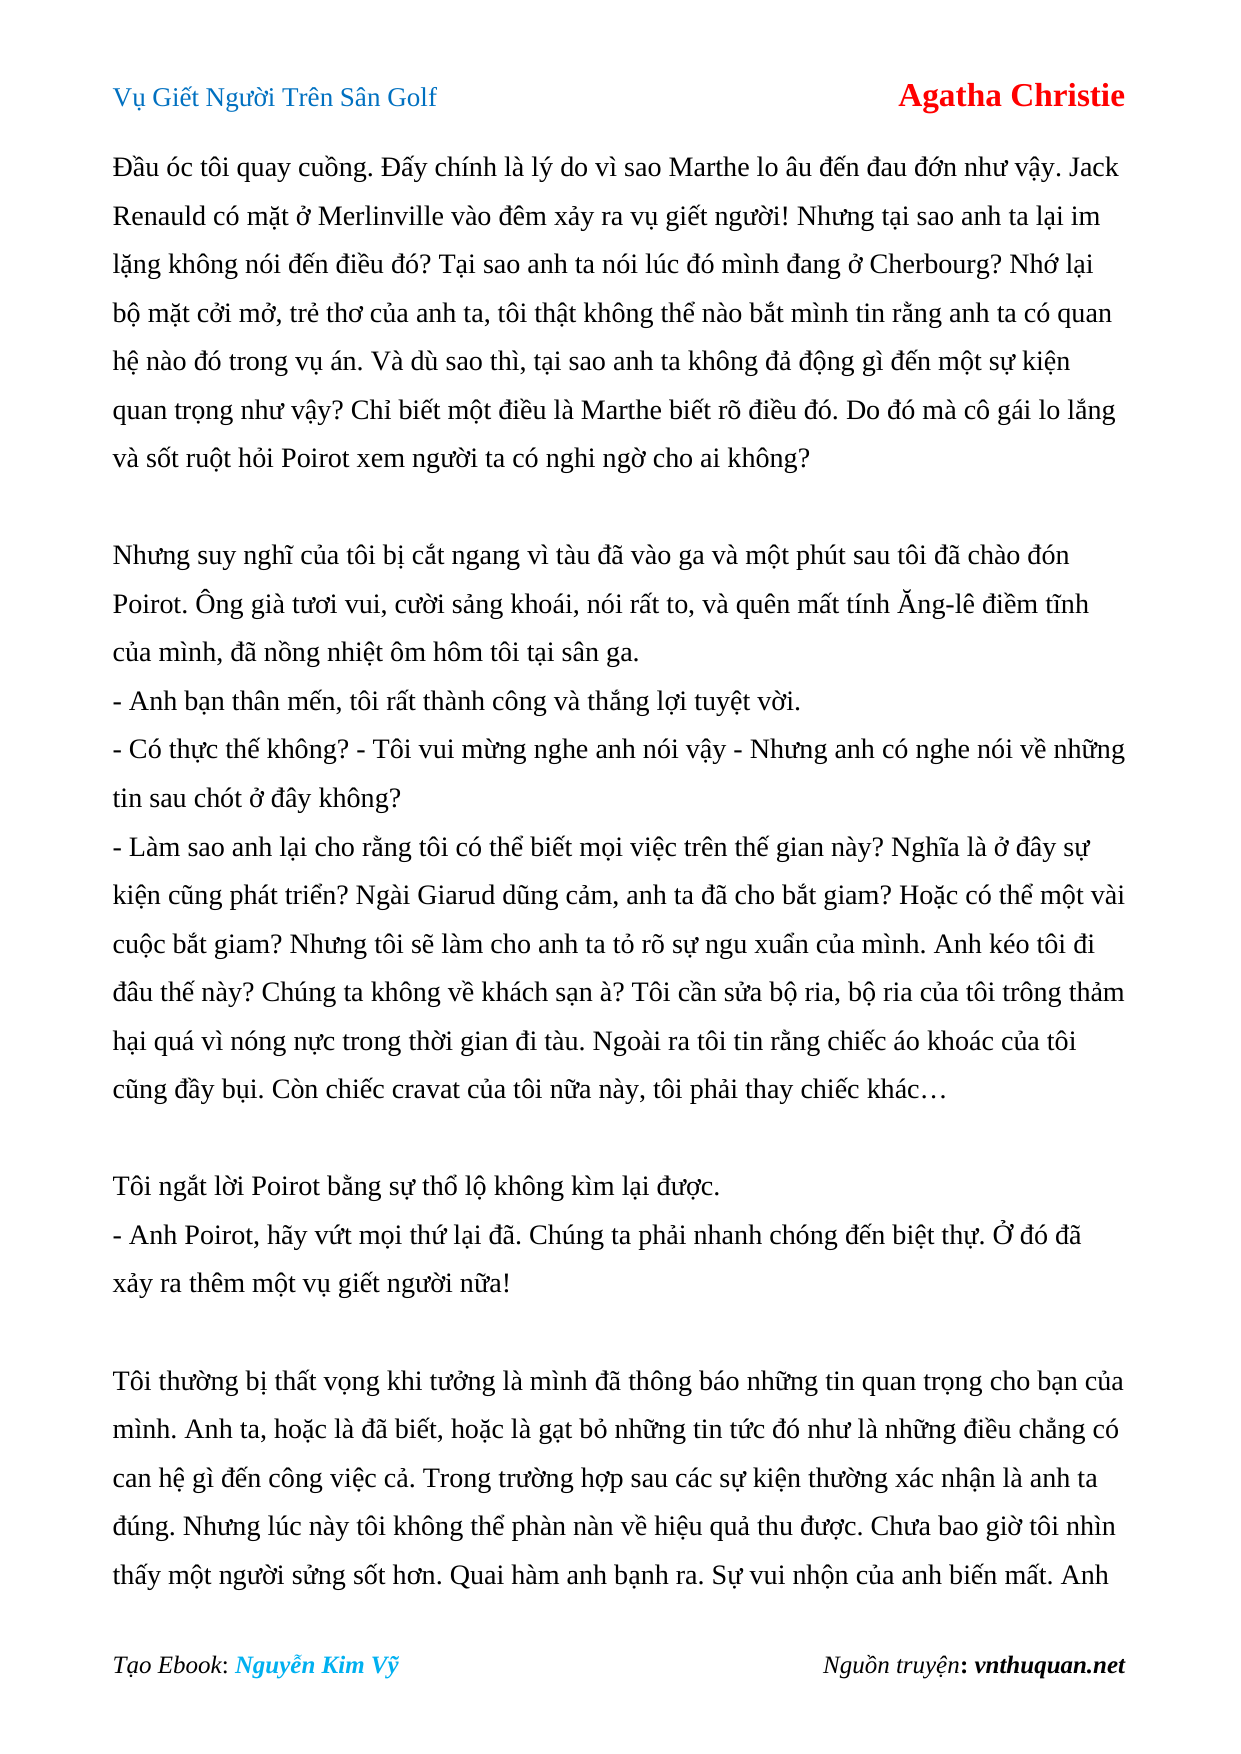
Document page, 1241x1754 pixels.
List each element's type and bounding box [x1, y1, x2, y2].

text [112, 150, 1128, 1590]
